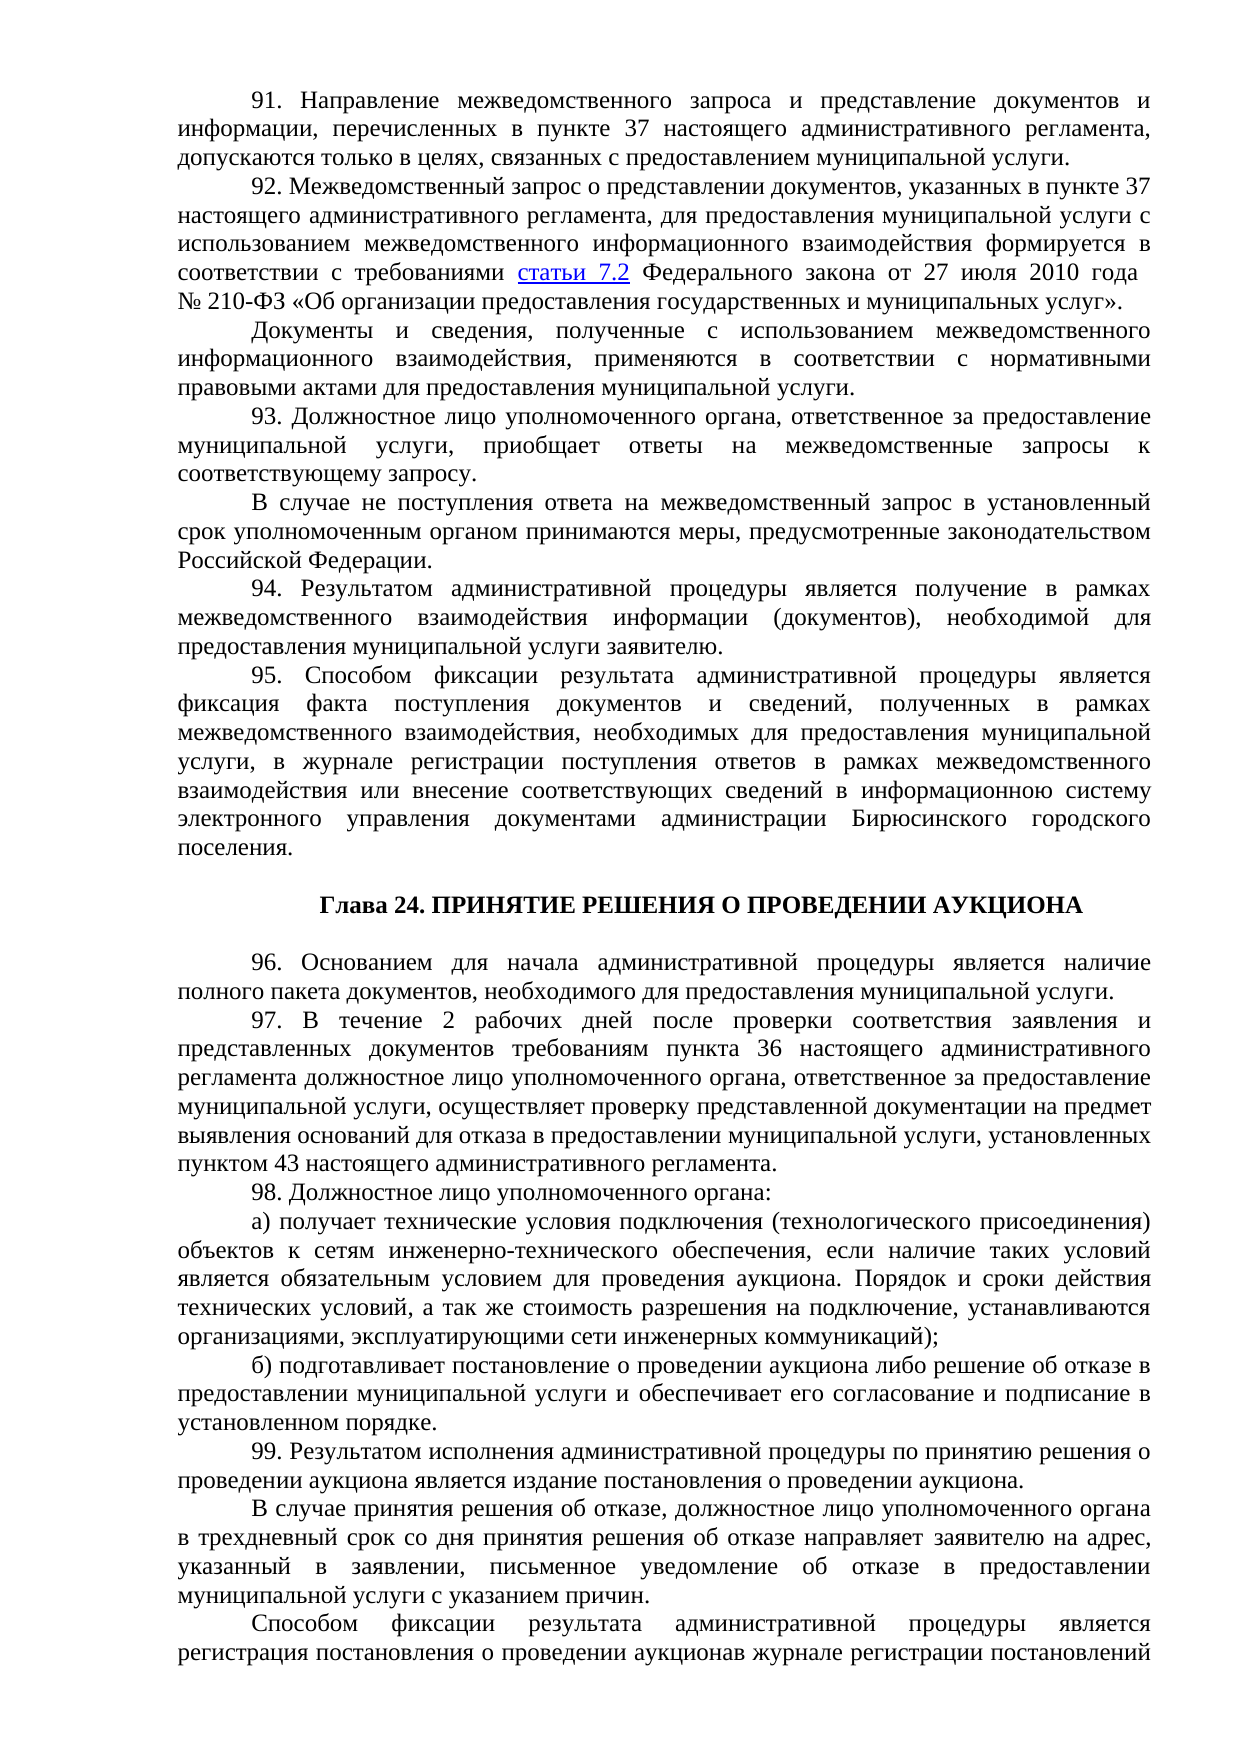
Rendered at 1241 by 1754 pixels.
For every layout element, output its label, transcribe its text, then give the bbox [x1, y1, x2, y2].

text 91. Направление межведомственного запроса и представление документов и информации, перечисленных в пункте 37 настоящего административного регламента, допускаются только в целях, связанных с предоставлением муниципальной услуги. [177, 85, 1152, 171]
text б) подготавливает постановление о проведении аукциона либо решение об отказе в предоставлении муниципальной услуги и обеспечивает его согласование и подписание в установленном порядке. [177, 1350, 1152, 1436]
text 98. Должностное лицо уполномоченного органа: [177, 1177, 1152, 1206]
text 94. Результатом административной процедуры является получение в рамках межведомственного взаимодействия информации (документов), необходимой для предоставления муниципальной услуги заявителю. [177, 573, 1152, 660]
text а) получает технические условия подключения (технологического присоединения) объектов к сетям инженерно-технического обеспечения, если наличие таких условий является обязательным условием для проведения аукциона. Порядок и сроки действия технических условий, а так же стоимость разрешения на подключение, устанавливаются организациями, эксплуатирующими сети инженерных коммуникаций); [177, 1206, 1152, 1292]
text 95. Способом фиксации результата административной процедуры является фиксация факта поступления документов и сведений, полученных в рамках межведомственного взаимодействия, необходимых для предоставления муниципальной услуги, в журнале регистрации поступления ответов в рамках межведомственного взаимодействия или внесение соответствующих сведений в информационною систему электронного управления документами администрации Бирюсинского городского поселения. [177, 660, 1152, 861]
text В случае не поступления ответа на межведомственный запрос в установленный срок уполномоченным органом принимаются меры, предусмотренные законодательством Российской Федерации. [177, 487, 1152, 573]
text 93. Должностное лицо уполномоченного органа, ответственное за предоставление муниципальной услуги, приобщает ответы на межведомственные запросы к соответствующему запросу. [177, 401, 1152, 487]
text 96. Основанием для начала административной процедуры является наличие полного пакета документов, необходимого для предоставления муниципальной услуги. [177, 947, 1152, 1005]
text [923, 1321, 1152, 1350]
text В случае принятия решения об отказе, должностное лицо уполномоченного органа в трехдневный срок со дня принятия решения об отказе направляет заявителю на адрес, указанный в заявлении, письменное уведомление об отказе в предоставлении муниципальной услуги с указанием причин. [177, 1493, 1152, 1608]
text 92. Межведомственный запрос о представлении документов, указанных в пункте 37 настоящего административного регламента, для предоставления муниципальной услуги с использованием межведомственного информационного взаимодействия формируется в соответствии с требованиями статьи 7.2 Федерального закона от 27 июля 2010 года № 210-ФЗ «Об организации предоставления государственных и муниципальных услуг». [177, 171, 1152, 315]
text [177, 1608, 1152, 1666]
text 99. Результатом исполнения административной процедуры по принятию решения о проведении аукциона является издание постановления о проведении аукциона. [177, 1436, 1152, 1493]
text 97. В течение 2 рабочих дней после проверки соответствия заявления и представленных документов требованиям пункта 36 настоящего административного регламента должностное лицо уполномоченного органа, ответственное за предоставление муниципальной услуги, осуществляет проверку представленной документации на предмет выявления оснований для отказа в предоставлении муниципальной услуги, установленных пунктом 43 настоящего административного регламента. [177, 1005, 1152, 1177]
text Глава 24. Принятие решения о проведении аукциона [177, 890, 1152, 918]
text Документы и сведения, полученные с использованием межведомственного информационного взаимодействия, применяются в соответствии с нормативными правовыми актами для предоставления муниципальной услуги. [177, 315, 1152, 401]
